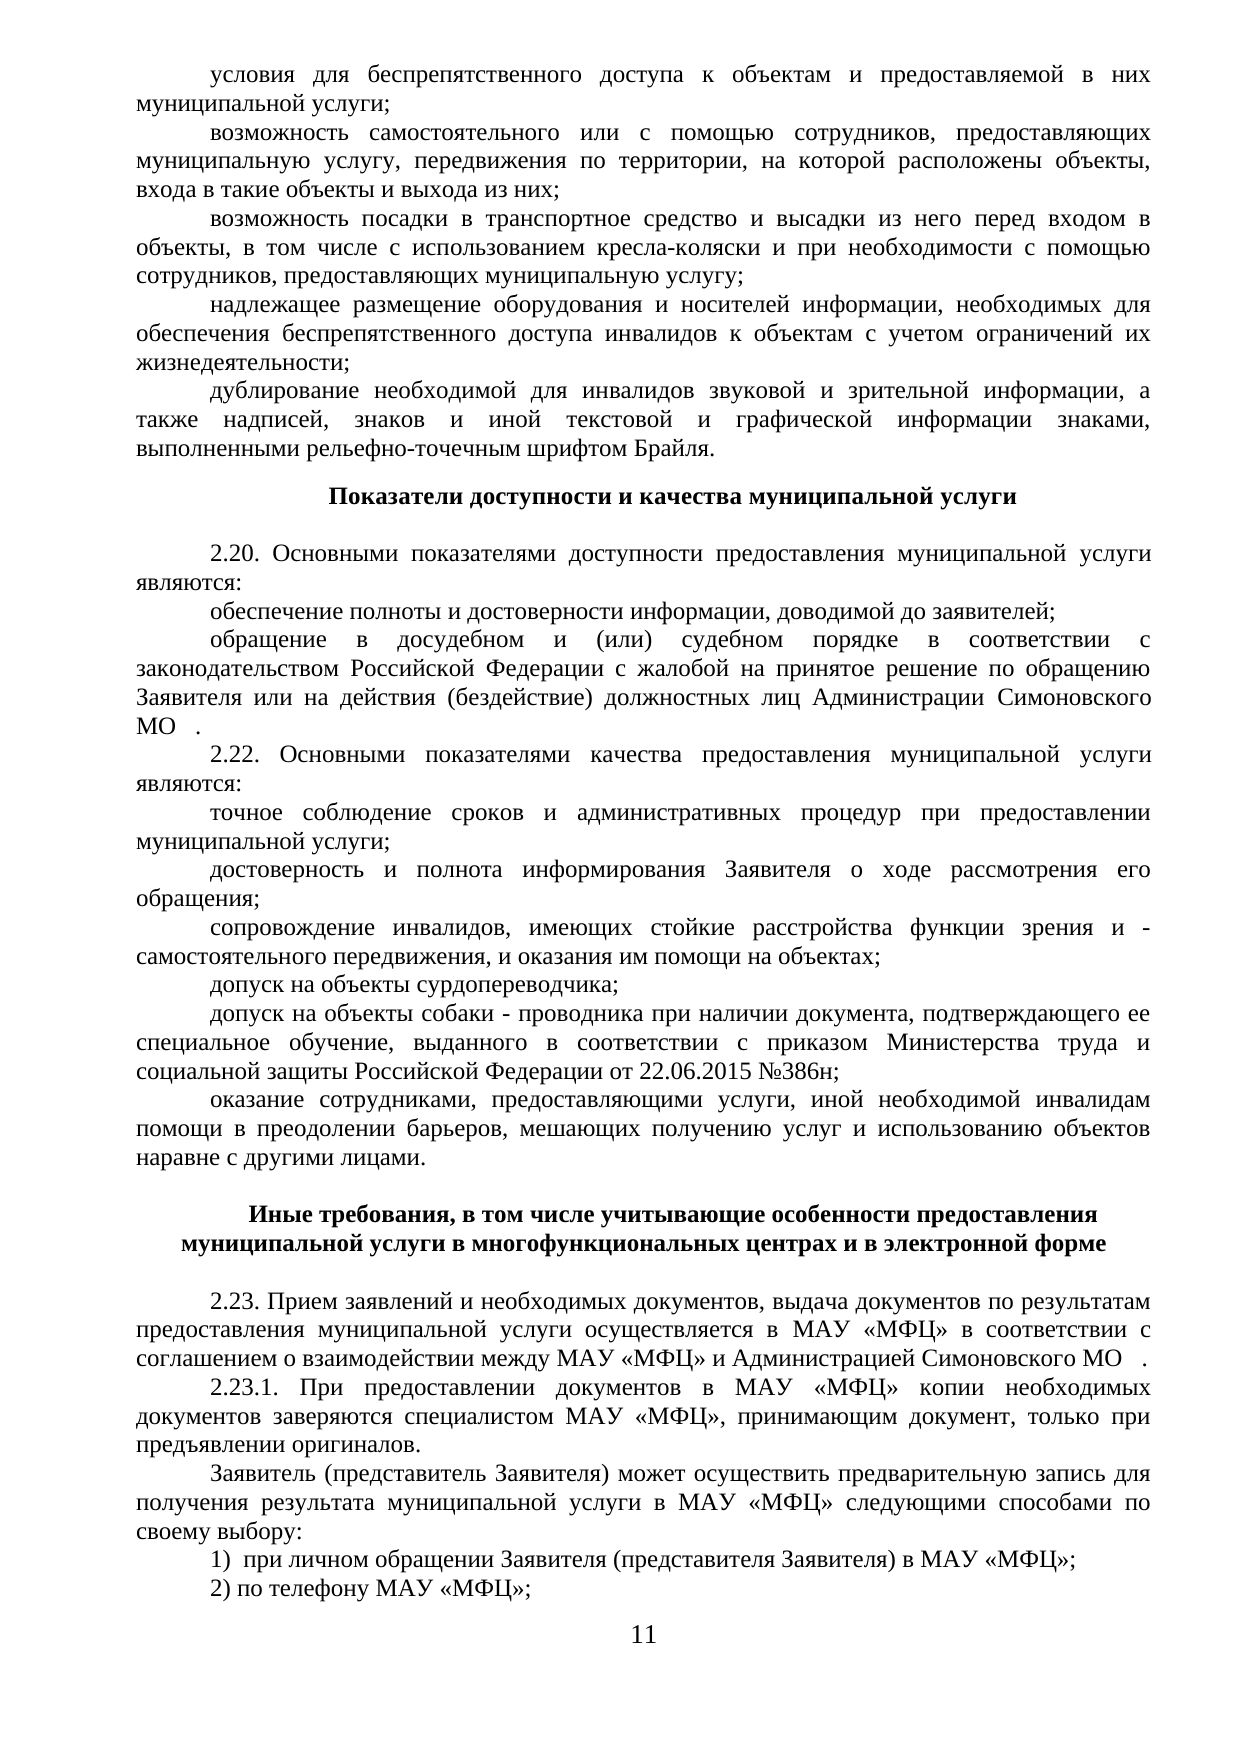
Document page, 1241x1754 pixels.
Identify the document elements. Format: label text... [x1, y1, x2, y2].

text 2.20. Основными показателями доступности предоставления муниципальной услуги являются: [136, 538, 1152, 596]
text 1) при личном обращении Заявителя (представителя Заявителя) в МАУ «МФЦ»; [136, 1544, 1152, 1573]
text обращение в досудебном и (или) судебном порядке в соответствии с законодательством Российской Федерации с жалобой на принятое решение по обращению Заявителя или на действия (бездействие) должностных лиц Администрации Симоновского МО . [136, 624, 1152, 739]
text возможность посадки в транспортное средство и высадки из него перед входом в объекты, в том числе с использованием кресла-коляски и при необходимости с помощью сотрудников, предоставляющих муниципальную услугу; [136, 203, 1152, 289]
text возможность самостоятельного или с помощью сотрудников, предоставляющих муниципальную услугу, передвижения по территории, на которой расположены объекты, входа в такие объекты и выхода из них; [136, 117, 1152, 203]
text допуск на объекты сурдопереводчика; [136, 969, 1152, 998]
text Иные требования, в том числе учитывающие особенности предоставления муниципальной услуги в многофункциональных центрах и в электронной форме [136, 1199, 1152, 1257]
text точное соблюдение сроков и административных процедур при предоставлении муниципальной услуги; [136, 797, 1152, 854]
text обеспечение полноты и достоверности информации, доводимой до заявителей; [136, 596, 1152, 624]
text дублирование необходимой для инвалидов звуковой и зрительной информации, а также надписей, знаков и иной текстовой и графической информации знаками, выполненными рельефно-точечным шрифтом Брайля. [136, 375, 1152, 462]
text оказание сотрудниками, предоставляющими услуги, иной необходимой инвалидам помощи в преодолении барьеров, мешающих получению услуг и использованию объектов наравне с другими лицами. [136, 1084, 1152, 1171]
text достоверность и полнота информирования Заявителя о ходе рассмотрения его обращения; [136, 854, 1152, 912]
text допуск на объекты собаки - проводника при наличии документа, подтверждающего ее специальное обучение, выданного в соответствии с приказом Министерства труда и социальной защиты Российской Федерации от 22.06.2015 №386н; [136, 998, 1152, 1084]
text условия для беспрепятственного доступа к объектам и предоставляемой в них муниципальной услуги; [136, 59, 1152, 117]
text Показатели доступности и качества муниципальной услуги [136, 481, 1152, 509]
text 2.22. Основными показателями качества предоставления муниципальной услуги являются: [136, 739, 1152, 797]
text сопровождение инвалидов, имеющих стойкие расстройства функции зрения и - самостоятельного передвижения, и оказания им помощи на объектах; [136, 912, 1152, 969]
text 2.23. Прием заявлений и необходимых документов, выдача документов по результатам предоставления муниципальной услуги осуществляется в МАУ «МФЦ» в соответствии с соглашением о взаимодействии между МАУ «МФЦ» и Администрацией Симоновского МО . [136, 1286, 1152, 1372]
text 2.23.1. При предоставлении документов в МАУ «МФЦ» копии необходимых документов заверяются специалистом МАУ «МФЦ», принимающим документ, только при предъявлении оригиналов. [136, 1372, 1152, 1458]
text Заявитель (представитель Заявителя) может осуществить предварительную запись для получения результата муниципальной услуги в МАУ «МФЦ» следующими способами по своему выбору: [136, 1458, 1152, 1544]
text надлежащее размещение оборудования и носителей информации, необходимых для обеспечения беспрепятственного доступа инвалидов к объектам с учетом ограничений их жизнедеятельности; [136, 289, 1152, 375]
text 2) по телефону МАУ «МФЦ»; [136, 1573, 1152, 1602]
